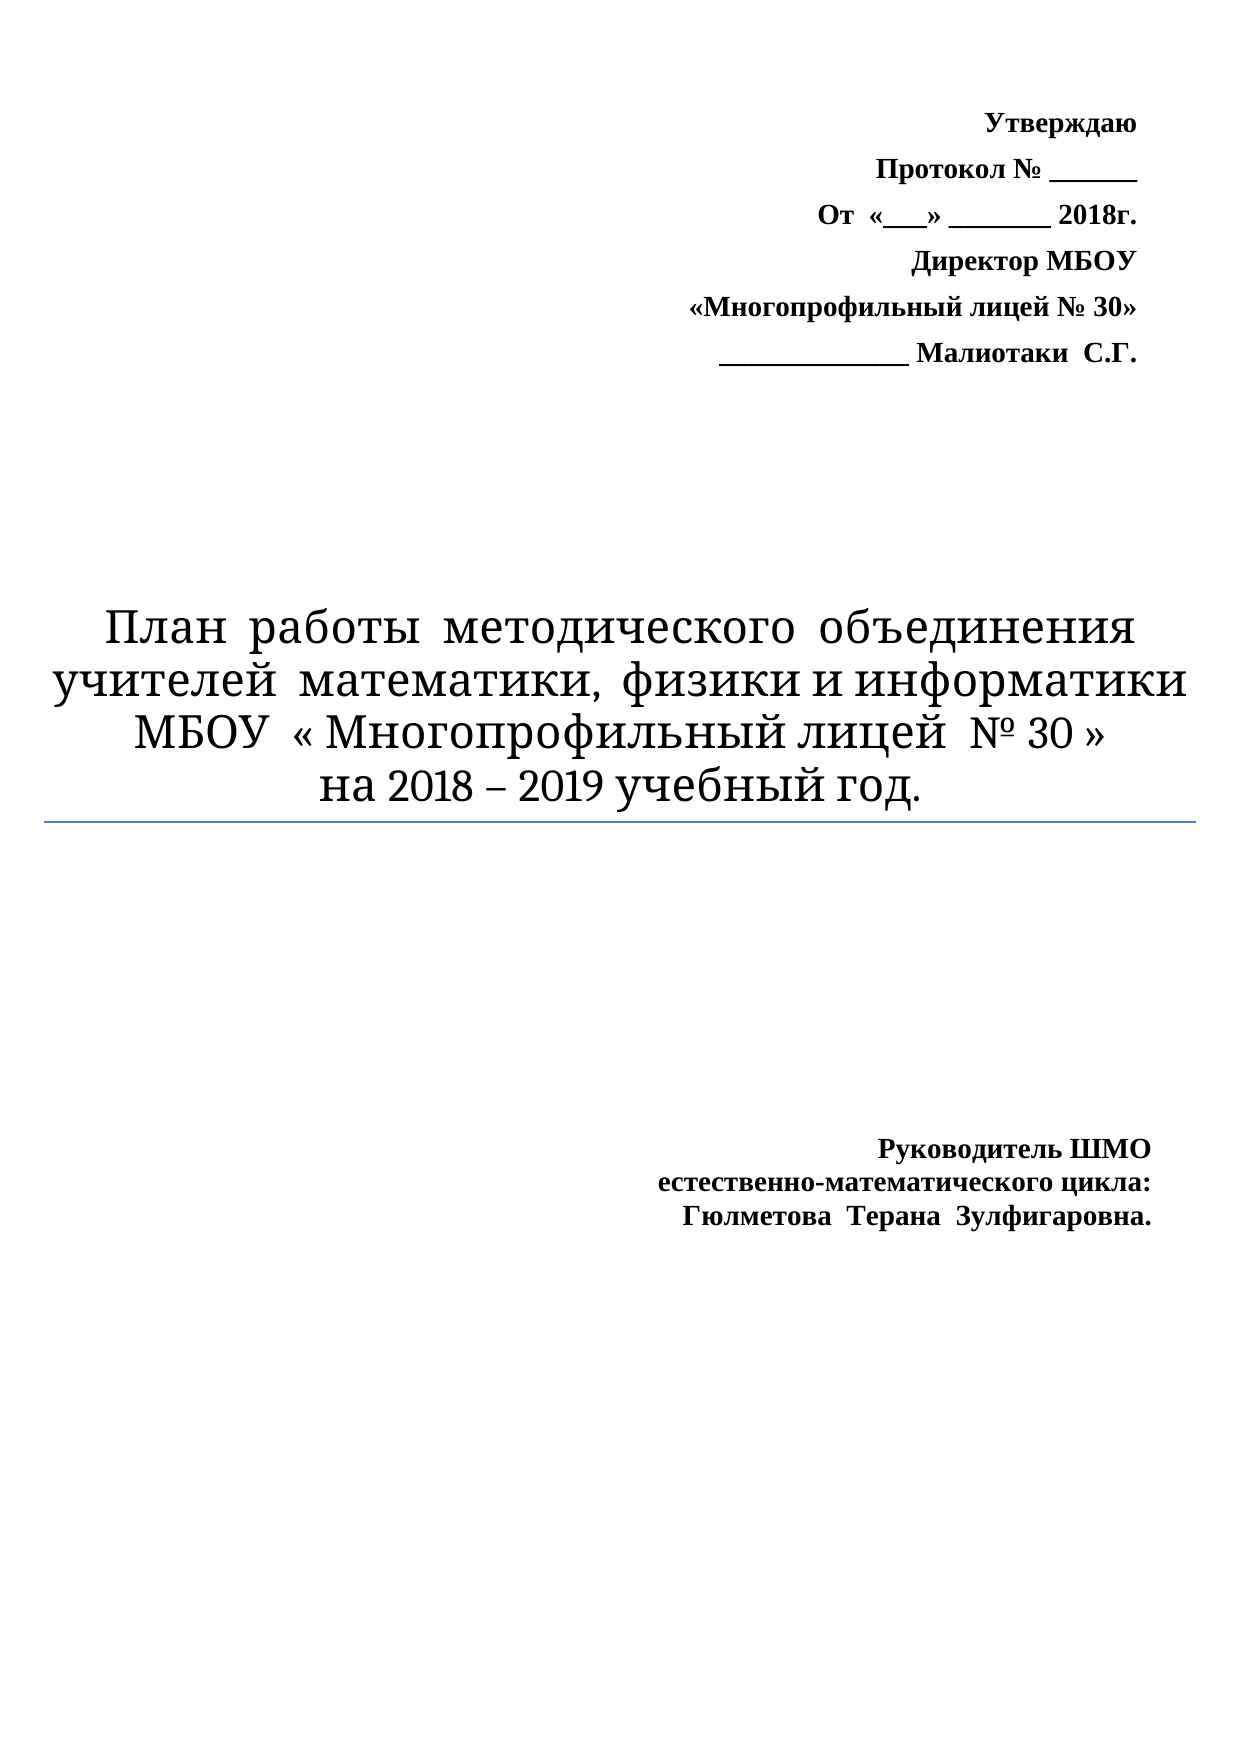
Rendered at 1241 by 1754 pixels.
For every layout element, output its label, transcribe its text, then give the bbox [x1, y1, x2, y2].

text Протокол № ______ [44, 151, 1137, 185]
text _____________ Малиотаки С.Г. [44, 335, 1137, 369]
text естественно-математического цикла: [44, 1164, 1152, 1198]
text От «___» _______ 2018г. [44, 197, 1137, 231]
text Утверждаю [44, 105, 1137, 139]
title План работы методического объединения учителей математики, физики и информатики МБОУ « Многопрофильный лицей № 30 » [44, 602, 1196, 760]
text Гюлметова Терана Зулфигаровна. [44, 1198, 1152, 1231]
title на 2018 – 2019 учебный год. [44, 760, 1196, 821]
text «Многопрофильный лицей № 30» [44, 289, 1137, 323]
text Руководитель ШМО [44, 1131, 1152, 1164]
text Директор МБОУ [44, 243, 1137, 277]
